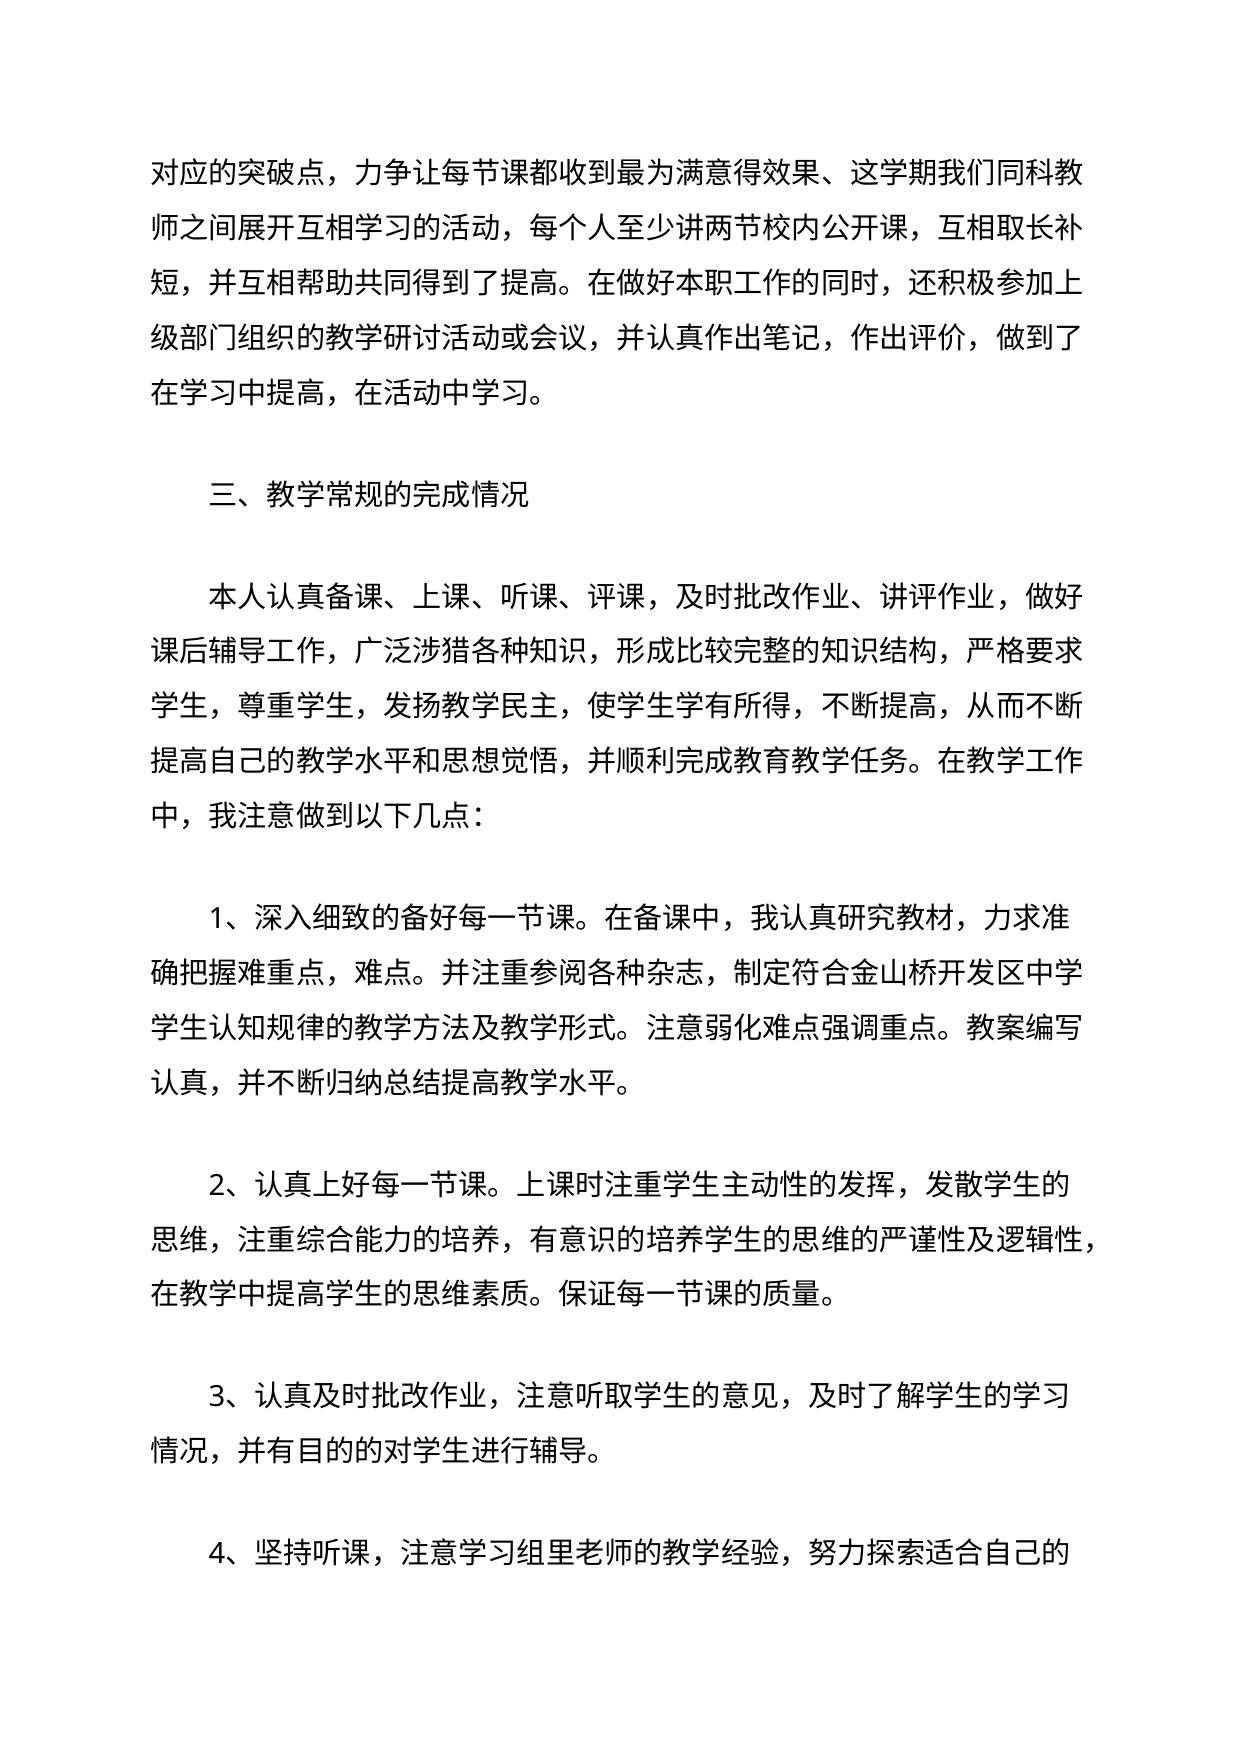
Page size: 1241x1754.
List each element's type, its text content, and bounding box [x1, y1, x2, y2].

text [150, 150, 1090, 412]
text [150, 1529, 1090, 1572]
text 2、认真上好每一节课。上课时注重学生主动性的发挥，发散学生的思维，注重综合能力的培养，有意识的培养学生的思维的严谨性及逻辑性，在教学中提高学生的思维素质。保证每一节课的质量。 [150, 1161, 1090, 1313]
text 三、教学常规的完成情况 [150, 471, 1090, 514]
text 3、认真及时批改作业，注意听取学生的意见，及时了解学生的学习情况，并有目的的对学生进行辅导。 [150, 1373, 1090, 1470]
text 本人认真备课、上课、听课、评课，及时批改作业、讲评作业，做好课后辅导工作，广泛涉猎各种知识，形成比较完整的知识结构，严格要求学生，尊重学生，发扬教学民主，使学生学有所得，不断提高，从而不断提高自己的教学水平和思想觉悟，并顺利完成教育教学任务。在教学工作中，我注意做到以下几点： [150, 573, 1090, 835]
text 1、深入细致的备好每一节课。在备课中，我认真研究教材，力求准确把握难重点，难点。并注重参阅各种杂志，制定符合金山桥开发区中学学生认知规律的教学方法及教学形式。注意弱化难点强调重点。教案编写认真，并不断归纳总结提高教学水平。 [150, 894, 1090, 1102]
